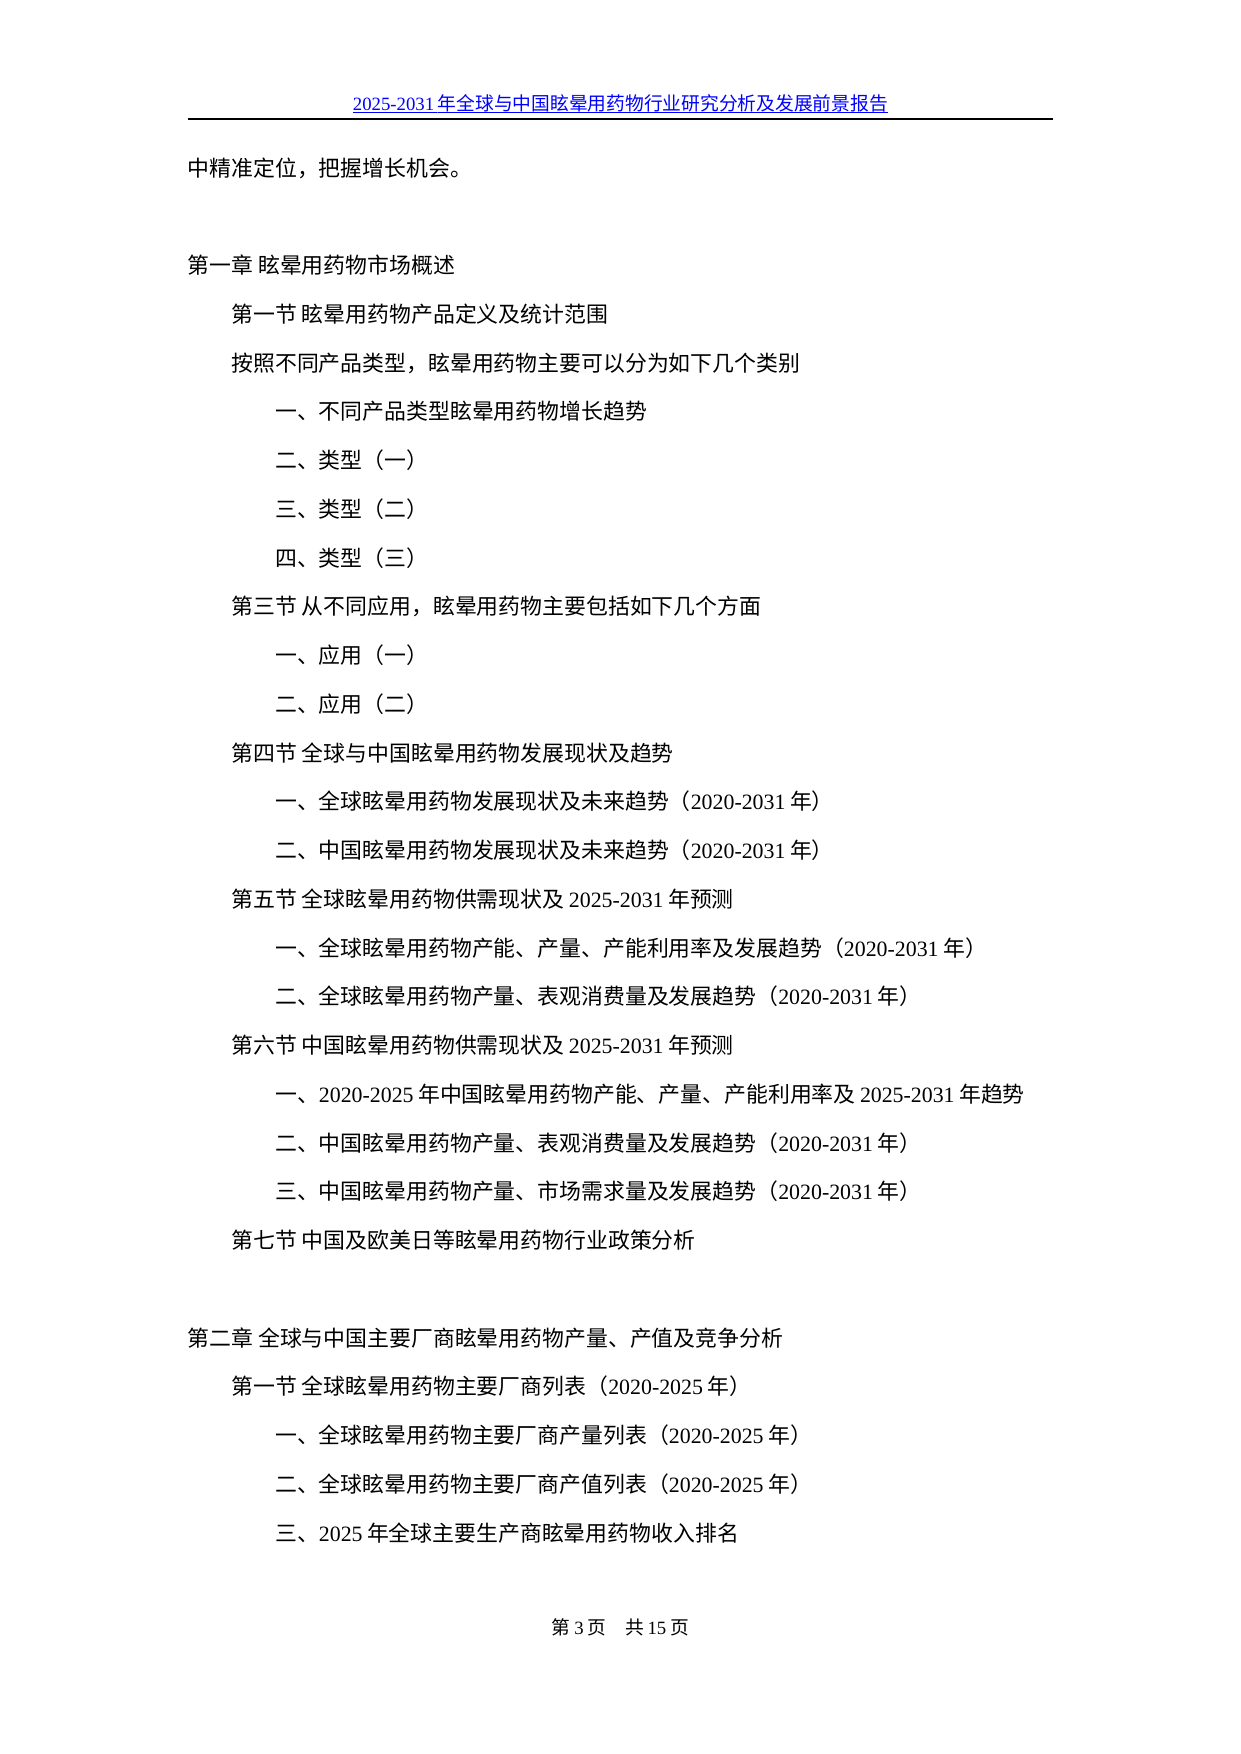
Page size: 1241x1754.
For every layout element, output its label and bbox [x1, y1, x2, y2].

text [187, 150, 1053, 1548]
